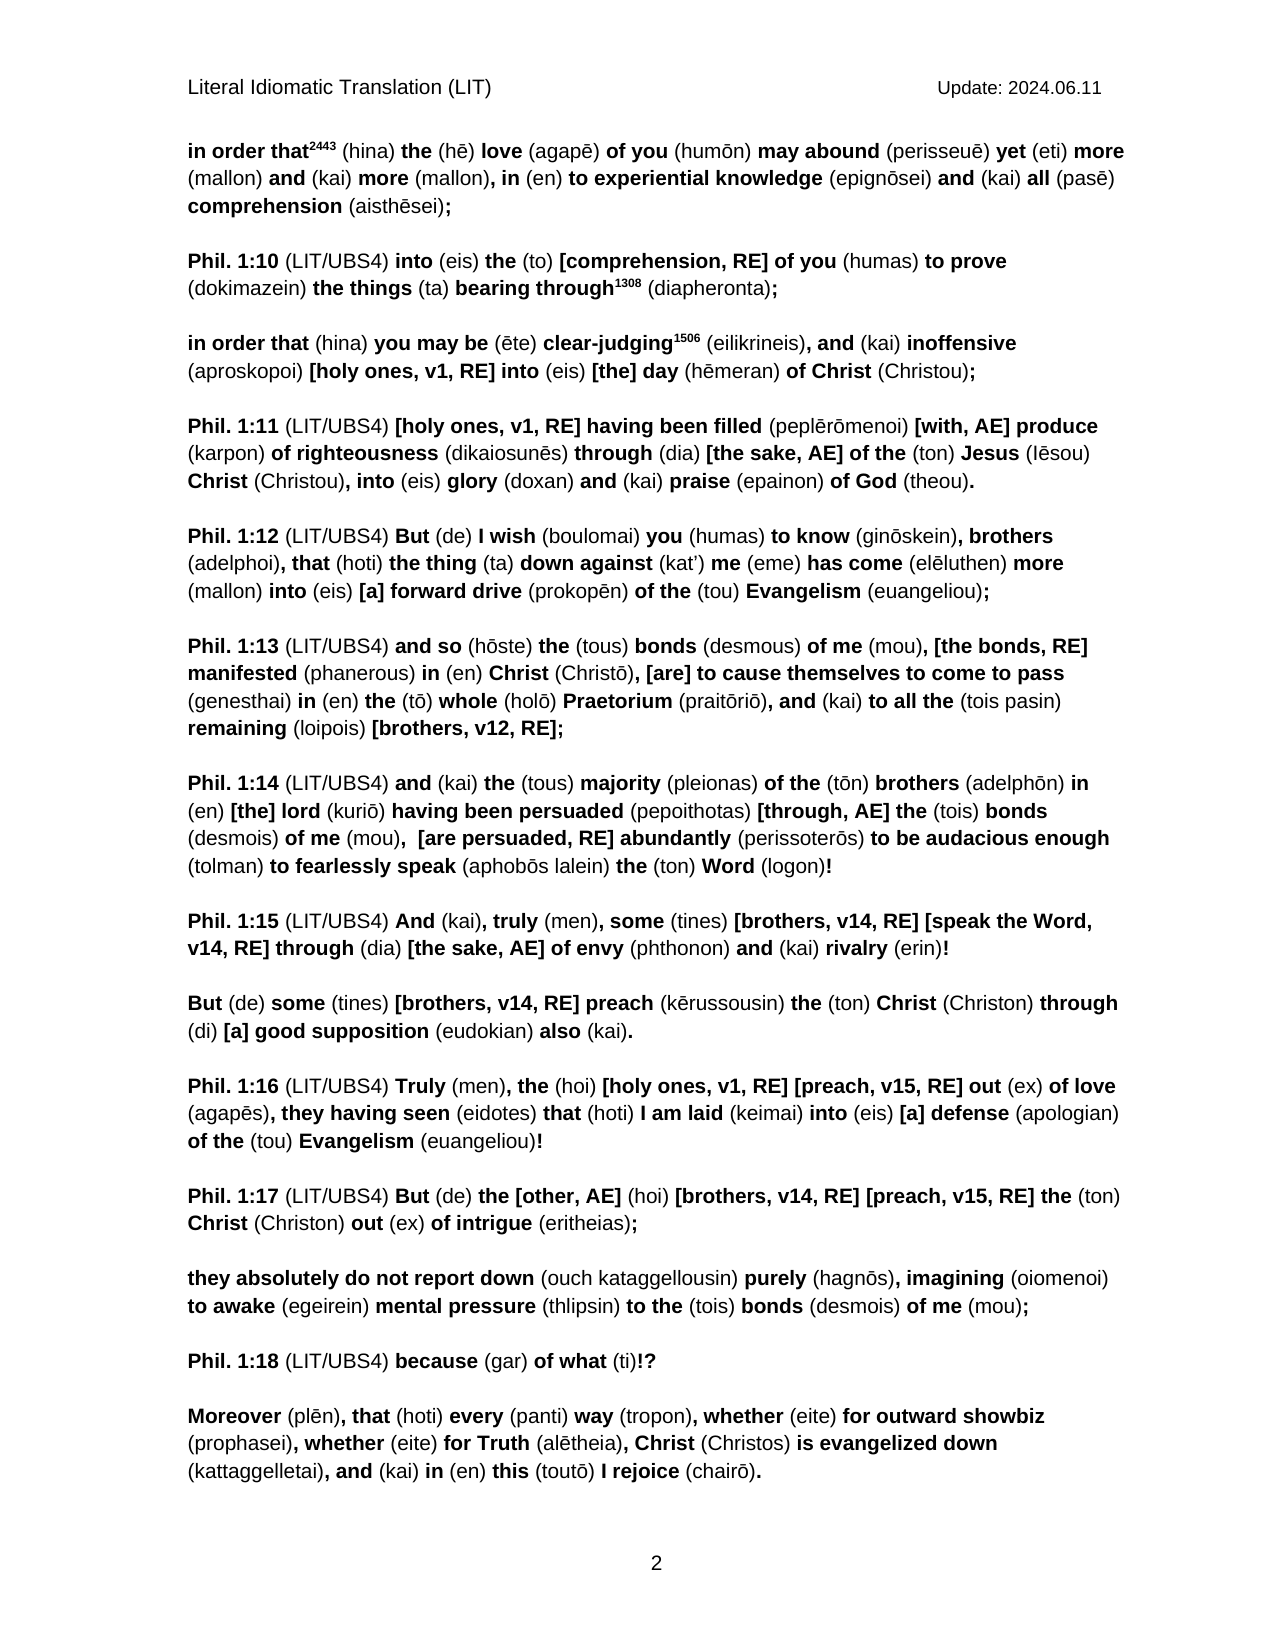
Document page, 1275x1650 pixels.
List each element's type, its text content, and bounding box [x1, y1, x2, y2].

text Phil. 1:17 (LIT/UBS4) But (de) the [other, AE] (hoi) [brothers, v14, RE] [preach, v15, RE] the (ton) Christ (Christon) out (ex) of intrigue (eritheias); [187, 1183, 1125, 1235]
text Phil. 1:15 (LIT/UBS4) And (kai), truly (men), some (tines) [brothers, v14, RE] [speak the Word, v14, RE] through (dia) [the sake, AE] of envy (phthonon) and (kai) rivalry (erin)! [187, 908, 1125, 960]
text Phil. 1:14 (LIT/UBS4) and (kai) the (tous) majority (pleionas) of the (tōn) brothers (adelphōn) in (en) [the] lord (kuriō) having been persuaded (pepoithotas) [through, AE] the (tois) bonds (desmois) of me (mou), [are persuaded, RE] abundantly (perissoterōs) to be audacious enough (tolman) to fearlessly speak (aphobōs lalein) the (ton) Word (logon)! [187, 771, 1125, 877]
text But (de) some (tines) [brothers, v14, RE] preach (kērussousin) the (ton) Christ (Christon) through (di) [a] good supposition (eudokian) also (kai). [187, 991, 1125, 1042]
text in order that (hina) you may be (ēte) clear-judging1506 (eilikrineis), and (kai) inoffensive (aproskopoi) [holy ones, v1, RE] into (eis) [the] day (hēmeran) of Christ (Christou); [187, 331, 1125, 382]
text Phil. 1:12 (LIT/UBS4) But (de) I wish (boulomai) you (humas) to know (ginōskein), brothers (adelphoi), that (hoti) the thing (ta) down against (kat’) me (eme) has come (elēluthen) more (mallon) into (eis) [a] forward drive (prokopēn) of the (tou) Evangelism (euangeliou); [187, 523, 1125, 602]
text Phil. 1:13 (LIT/UBS4) and so (hōste) the (tous) bonds (desmous) of me (mou), [the bonds, RE] manifested (phanerous) in (en) Christ (Christō), [are] to cause themselves to come to pass (genesthai) in (en) the (tō) whole (holō) Praetorium (praitōriō), and (kai) to all the (tois pasin) remaining (loipois) [brothers, v12, RE]; [187, 633, 1125, 740]
text Phil. 1:18 (LIT/UBS4) because (gar) of what (ti)!? [187, 1348, 1125, 1372]
text Phil. 1:11 (LIT/UBS4) [holy ones, v1, RE] having been filled (peplērōmenoi) [with, AE] produce (karpon) of righteousness (dikaiosunēs) through (dia) [the sake, AE] of the (ton) Jesus (Iēsou) Christ (Christou), into (eis) glory (doxan) and (kai) praise (epainon) of God (theou). [187, 413, 1125, 492]
text in order that2443 (hina) the (hē) love (agapē) of you (humōn) may abound (perisseuē) yet (eti) more (mallon) and (kai) more (mallon), in (en) to experiential knowledge (epignōsei) and (kai) all (pasē) comprehension (aisthēsei); [187, 138, 1125, 217]
text Phil. 1:10 (LIT/UBS4) into (eis) the (to) [comprehension, RE] of you (humas) to prove (dokimazein) the things (ta) bearing through1308 (diapheronta); [187, 248, 1125, 300]
text they absolutely do not report down (ouch kataggellousin) purely (hagnōs), imagining (oiomenoi) to awake (egeirein) mental pressure (thlipsin) to the (tois) bonds (desmois) of me (mou); [187, 1266, 1125, 1317]
text Phil. 1:16 (LIT/UBS4) Truly (men), the (hoi) [holy ones, v1, RE] [preach, v15, RE] out (ex) of love (agapēs), they having seen (eidotes) that (hoti) I am laid (keimai) into (eis) [a] defense (apologian) of the (tou) Evangelism (euangeliou)! [187, 1073, 1125, 1152]
text Moreover (plēn), that (hoti) every (panti) way (tropon), whether (eite) for outward showbiz (prophasei), whether (eite) for Truth (alētheia), Christ (Christos) is evangelized down (kattaggelletai), and (kai) in (en) this (toutō) I rejoice (chairō). [187, 1403, 1125, 1482]
